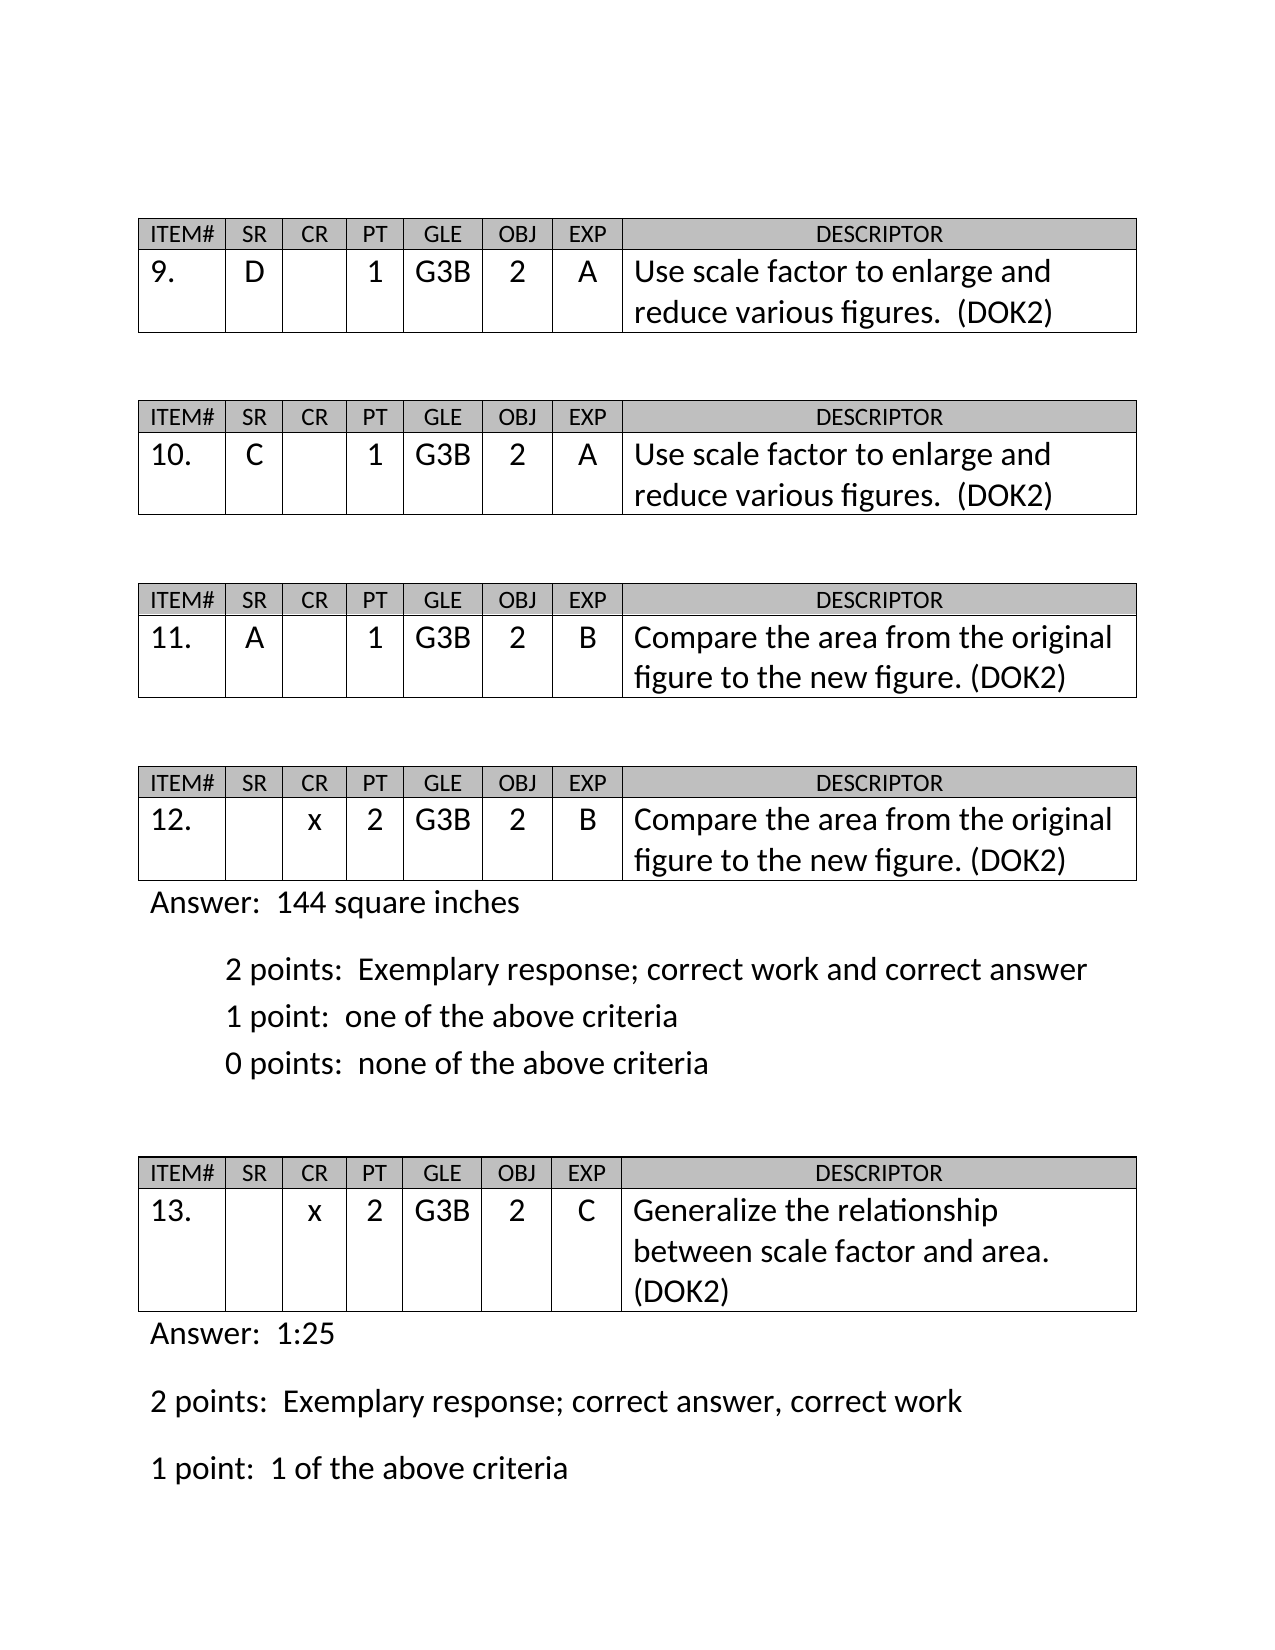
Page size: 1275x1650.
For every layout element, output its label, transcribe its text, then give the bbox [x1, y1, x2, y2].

table_cell G3B [403, 1189, 481, 1311]
table_header GLE [404, 219, 482, 249]
table_header DESCRIPTOR [623, 584, 1136, 614]
table_header SR [226, 767, 282, 797]
table_cell G3B [404, 250, 482, 332]
table_cell 9. [139, 250, 225, 332]
table_cell Use scale factor to enlarge and reduce various figures. (DOK2) [623, 250, 1136, 332]
table_header ITEM# [139, 401, 225, 432]
table_cell [283, 616, 346, 697]
table_header DESCRIPTOR [623, 219, 1136, 249]
table_header PT [347, 767, 403, 797]
table_cell [226, 798, 282, 880]
table_header GLE [404, 401, 482, 432]
table_header DESCRIPTOR [623, 767, 1136, 797]
table_header CR [283, 1158, 346, 1188]
table_cell 2 [483, 250, 552, 332]
table_cell 2 [483, 433, 552, 514]
table_header ITEM# [139, 219, 225, 249]
table_header GLE [403, 1158, 481, 1188]
table_header EXP [553, 584, 622, 614]
table_cell Compare the area from the original figure to the new figure. (DOK2) [623, 798, 1136, 880]
table_header CR [283, 219, 346, 249]
table_header OBJ [483, 219, 552, 249]
table_header CR [283, 767, 346, 797]
table_cell x [283, 1189, 346, 1311]
table_cell 13. [139, 1189, 225, 1311]
table_cell C [226, 433, 282, 514]
text 1 point: 1 of the above criteria [150, 1447, 1125, 1488]
table_header CR [283, 401, 346, 432]
table_header EXP [553, 767, 622, 797]
table_cell C [552, 1189, 621, 1311]
table_cell [283, 433, 346, 514]
table_cell 12. [139, 798, 225, 880]
table_header PT [347, 401, 403, 432]
table_header SR [226, 401, 282, 432]
table_header ITEM# [139, 584, 225, 614]
table_header GLE [404, 767, 482, 797]
list 2 points: Exemplary response; correct work and correct answer [225, 948, 1125, 989]
table_header PT [347, 1158, 402, 1188]
table_cell 2 [347, 1189, 402, 1311]
table_cell 11. [139, 616, 225, 697]
table_cell B [553, 616, 622, 697]
table_header SR [226, 584, 282, 614]
table_header OBJ [482, 1158, 551, 1188]
table_cell x [283, 798, 346, 880]
table_cell 2 [482, 1189, 551, 1311]
table_header EXP [553, 219, 622, 249]
table_header SR [226, 219, 282, 249]
table_cell G3B [404, 433, 482, 514]
table_header ITEM# [139, 1158, 225, 1188]
text Answer: 144 square inches [150, 881, 1125, 922]
table_header EXP [553, 401, 622, 432]
list 0 points: none of the above criteria [225, 1042, 1125, 1083]
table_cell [622, 1189, 1136, 1311]
table_cell 2 [347, 798, 403, 880]
table_header PT [347, 584, 403, 614]
list 1 point: one of the above criteria [225, 995, 1125, 1036]
table_header DESCRIPTOR [622, 1158, 1136, 1188]
table_cell 1 [347, 433, 403, 514]
table_cell G3B [404, 798, 482, 880]
table_cell [283, 250, 346, 332]
table_cell [226, 1189, 282, 1311]
table_cell 1 [347, 616, 403, 697]
table_cell D [226, 250, 282, 332]
table_cell A [553, 250, 622, 332]
table_header OBJ [483, 584, 552, 614]
table_cell Compare the area from the original figure to the new figure. (DOK2) [623, 616, 1136, 697]
table_cell 2 [483, 798, 552, 880]
table_header OBJ [483, 401, 552, 432]
table_header GLE [404, 584, 482, 614]
table_header DESCRIPTOR [623, 401, 1136, 432]
text Answer: 1:25 [150, 1312, 1125, 1353]
table_cell 2 [483, 616, 552, 697]
text 2 points: Exemplary response; correct answer, correct work [150, 1380, 1125, 1421]
table_cell B [553, 798, 622, 880]
table_cell G3B [404, 616, 482, 697]
table_cell 1 [347, 250, 403, 332]
table_header PT [347, 219, 403, 249]
table_header CR [283, 584, 346, 614]
table_header ITEM# [139, 767, 225, 797]
table_header EXP [552, 1158, 621, 1188]
table_cell A [553, 433, 622, 514]
table_cell Use scale factor to enlarge and reduce various figures. (DOK2) [623, 433, 1136, 514]
table_header SR [226, 1158, 282, 1188]
table_cell 10. [139, 433, 225, 514]
table_header OBJ [483, 767, 552, 797]
table_cell A [226, 616, 282, 697]
